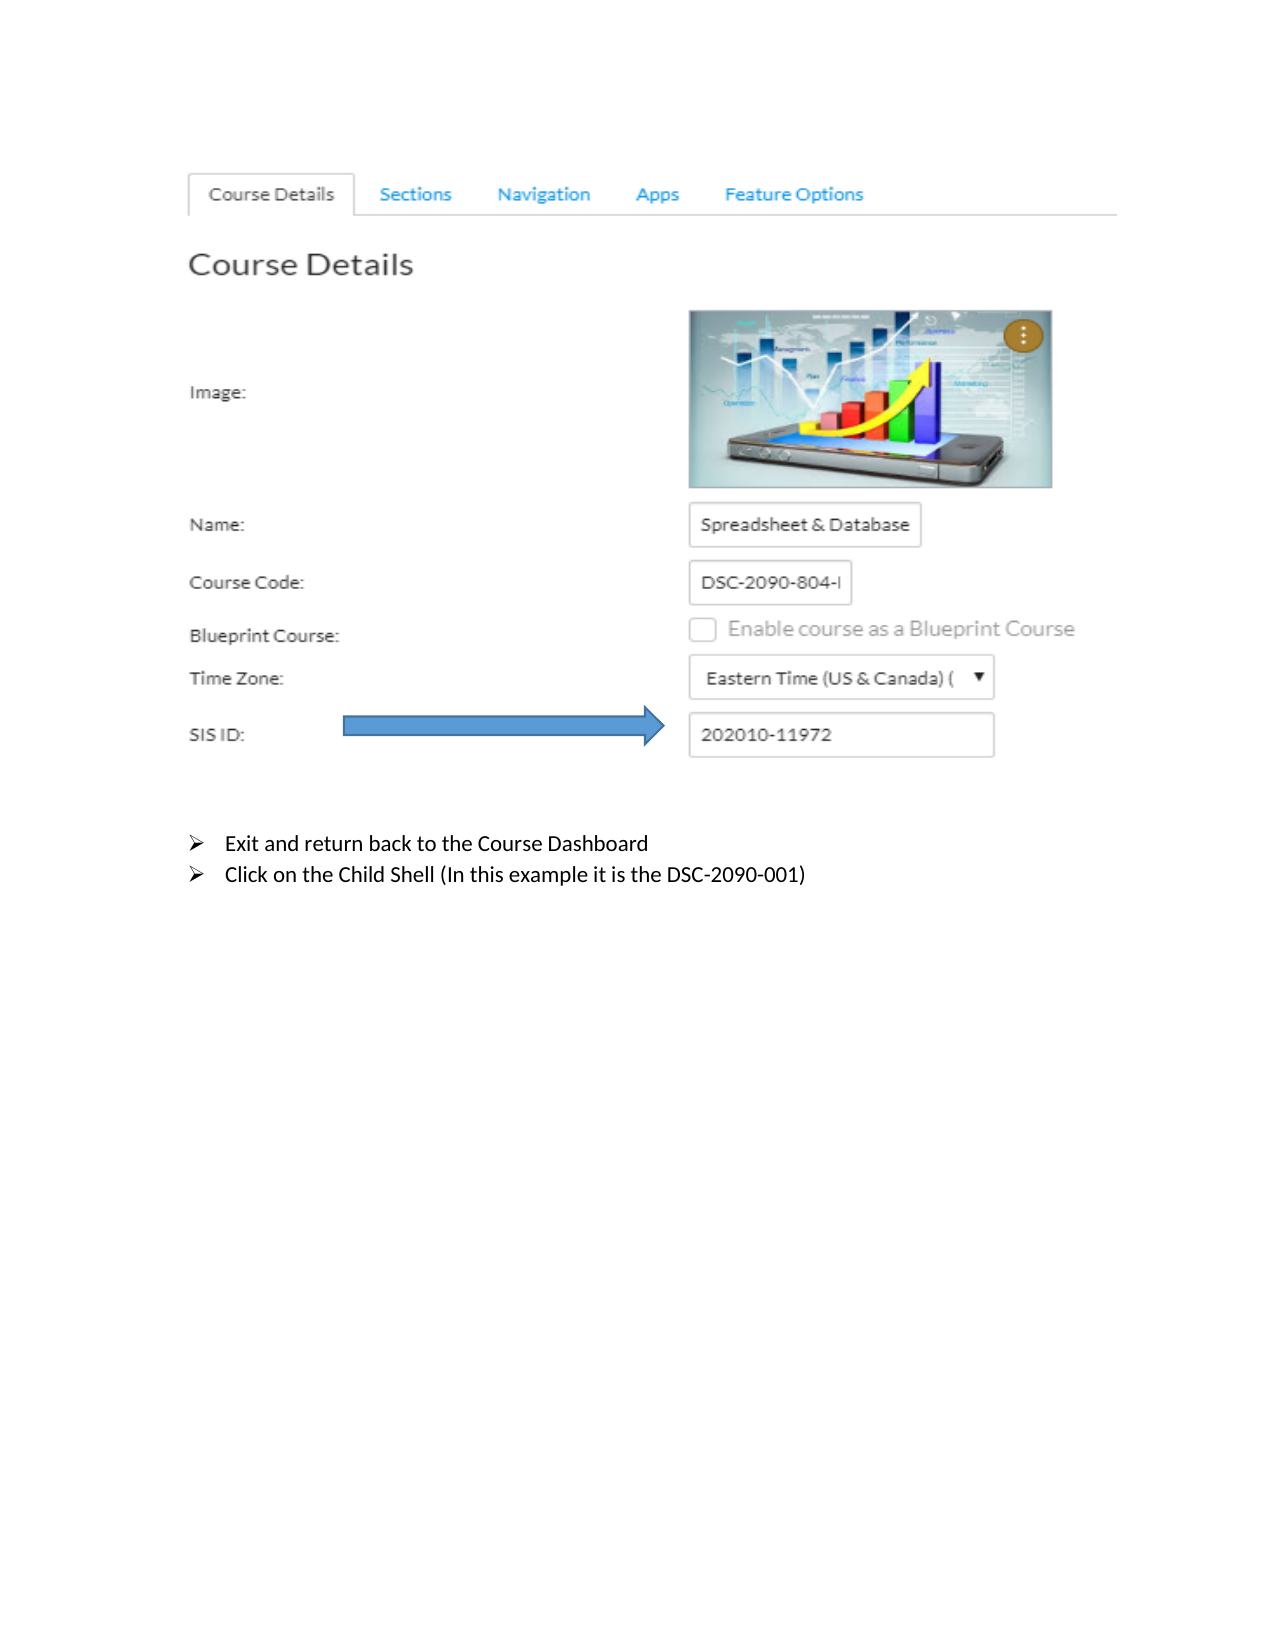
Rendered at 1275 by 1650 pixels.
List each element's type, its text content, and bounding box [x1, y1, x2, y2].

picture [150, 150, 1117, 764]
list Click on the Child Shell (In this example it is the DSC-2090-001) [187, 860, 1125, 888]
list Exit and return back to the Course Dashboard [187, 829, 1125, 858]
